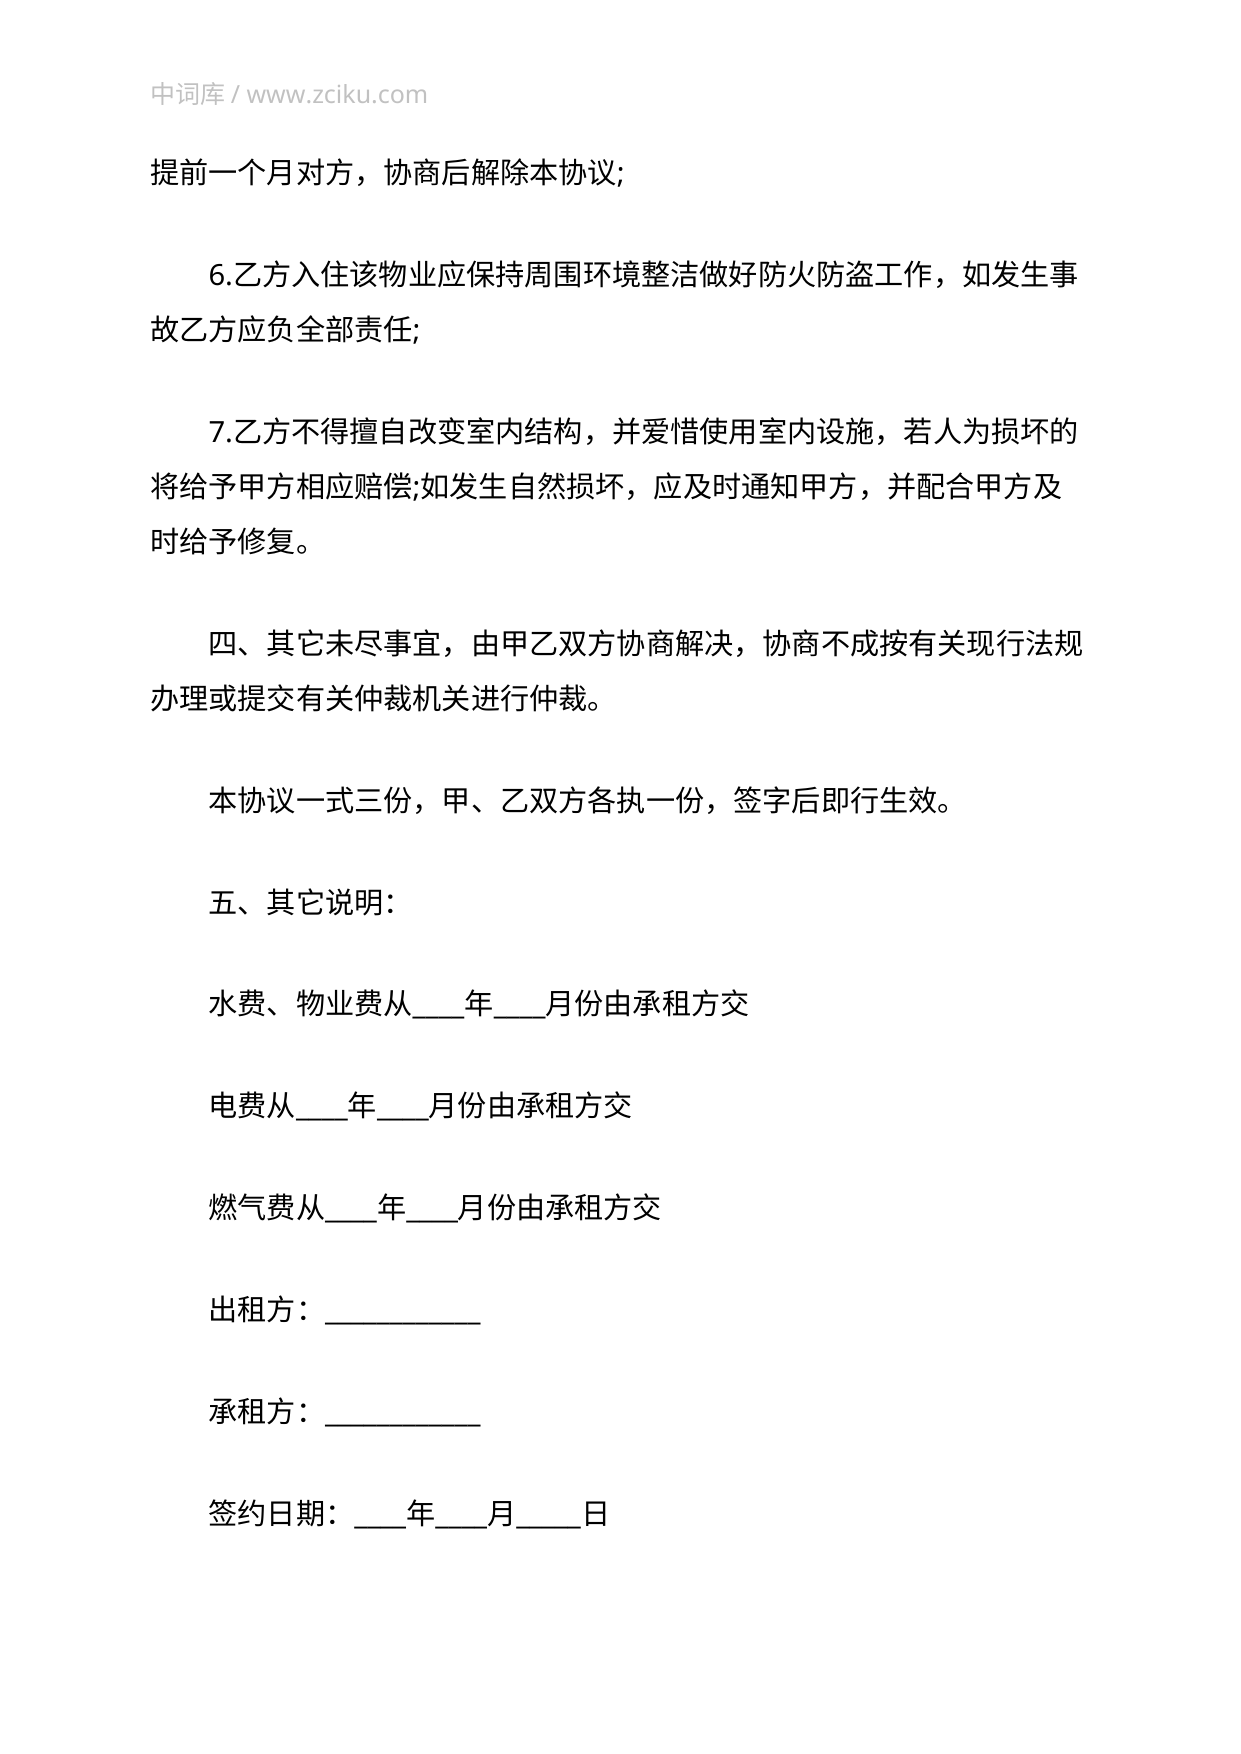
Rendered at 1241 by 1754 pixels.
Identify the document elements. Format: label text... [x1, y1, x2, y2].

text 水费、物业费从____年____月份由承租方交 [150, 981, 1090, 1023]
text 6.乙方入住该物业应保持周围环境整洁做好防火防盗工作，如发生事故乙方应负全部责任; [150, 252, 1090, 349]
text 本协议一式三份，甲、乙双方各执一份，签字后即行生效。 [150, 777, 1090, 820]
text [150, 150, 1090, 192]
text 电费从____年____月份由承租方交 [150, 1083, 1090, 1125]
text 燃气费从____年____月份由承租方交 [150, 1185, 1090, 1227]
text 出租方：____________ [150, 1287, 1090, 1329]
text 承租方：____________ [150, 1389, 1090, 1431]
text 五、其它说明： [150, 879, 1090, 921]
text 7.乙方不得擅自改变室内结构，并爱惜使用室内设施，若人为损坏的将给予甲方相应赔偿;如发生自然损坏，应及时通知甲方，并配合甲方及时给予修复。 [150, 409, 1090, 561]
text 签约日期：____年____月_____日 [150, 1491, 1090, 1533]
text 四、其它未尽事宜，由甲乙双方协商解决，协商不成按有关现行法规办理或提交有关仲裁机关进行仲裁。 [150, 621, 1090, 718]
